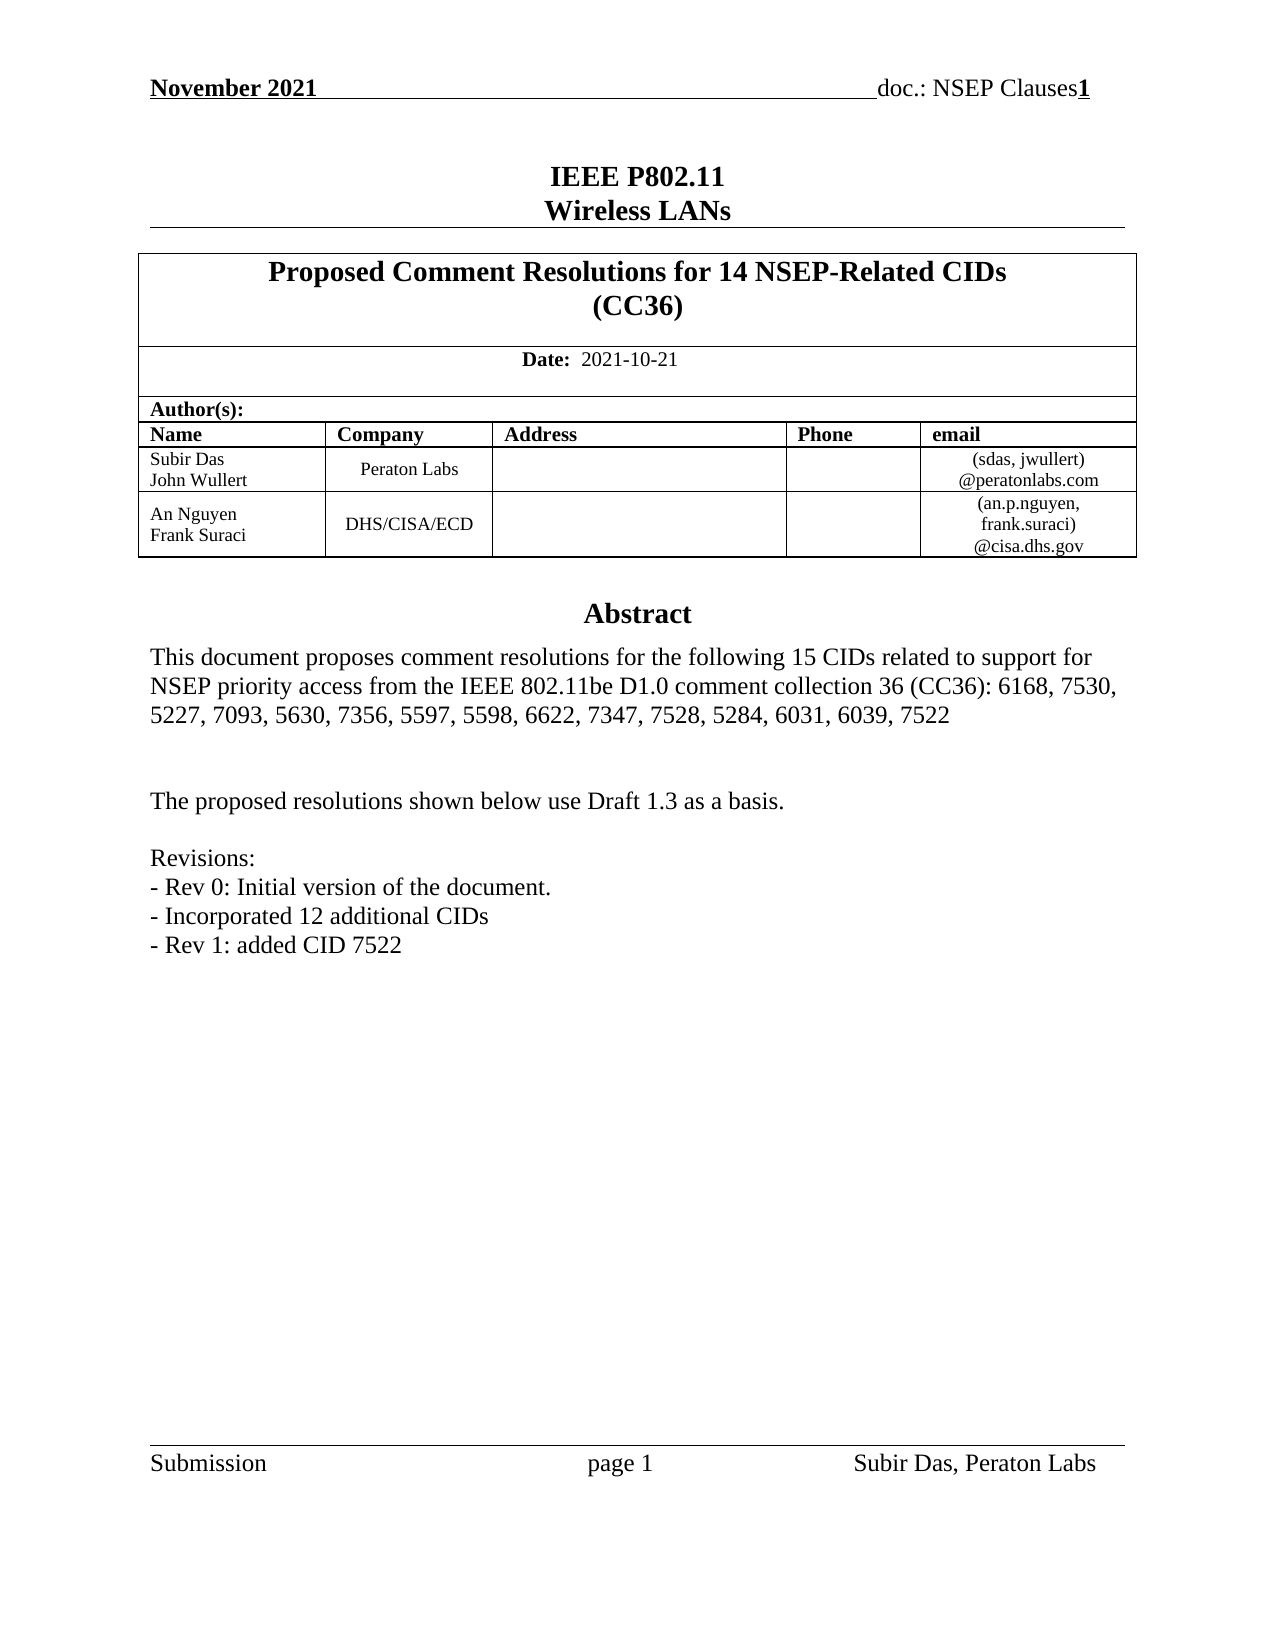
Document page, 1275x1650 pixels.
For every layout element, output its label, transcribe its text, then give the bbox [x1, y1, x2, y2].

text Revisions: [150, 843, 1125, 872]
text The proposed resolutions shown below use Draft 1.3 as a basis. [150, 786, 1125, 815]
text - Rev 1: added CID 7522 [150, 930, 1125, 958]
text IEEE P802.11 Wireless LANs [150, 159, 1125, 227]
table_cell [493, 448, 786, 491]
text - Rev 0: Initial version of the document. [150, 872, 1125, 901]
table_cell (sdas, jwullert) @peratonlabs.com [921, 448, 1136, 491]
table_cell [493, 492, 786, 556]
table_cell Subir Das John Wullert [139, 448, 325, 491]
table_cell (an.p.nguyen, frank.suraci) @cisa.dhs.gov [921, 492, 1136, 556]
table_cell email [921, 423, 1136, 446]
text Abstract [150, 596, 1125, 630]
table_cell Phone [787, 423, 920, 446]
table_cell [787, 448, 920, 491]
table_cell Date: 2021-10-21 [139, 347, 1136, 396]
table_cell Address [493, 423, 786, 446]
table_cell [787, 492, 920, 556]
text This document proposes comment resolutions for the following 15 CIDs related to support for NSEP priority access from the IEEE 802.11be D1.0 comment collection 36 (CC36): 6168, 7530, 5227, 7093, 5630, 7356, 5597, 5598, 6622, 7347, 7528, 5284, 6031, 6039, 7522 [150, 642, 1125, 728]
table_cell Peraton Labs [326, 448, 492, 491]
table_cell Company [326, 423, 492, 446]
text - Incorporated 12 additional CIDs [150, 901, 1125, 930]
table_cell Author(s): [139, 397, 1136, 421]
table_cell An Nguyen Frank Suraci [139, 492, 325, 556]
table_cell DHS/CISA/ECD [326, 492, 492, 556]
table_header Proposed Comment Resolutions for 14 NSEP-Related CIDs (CC36) [139, 254, 1136, 346]
table_cell Name [139, 423, 325, 446]
